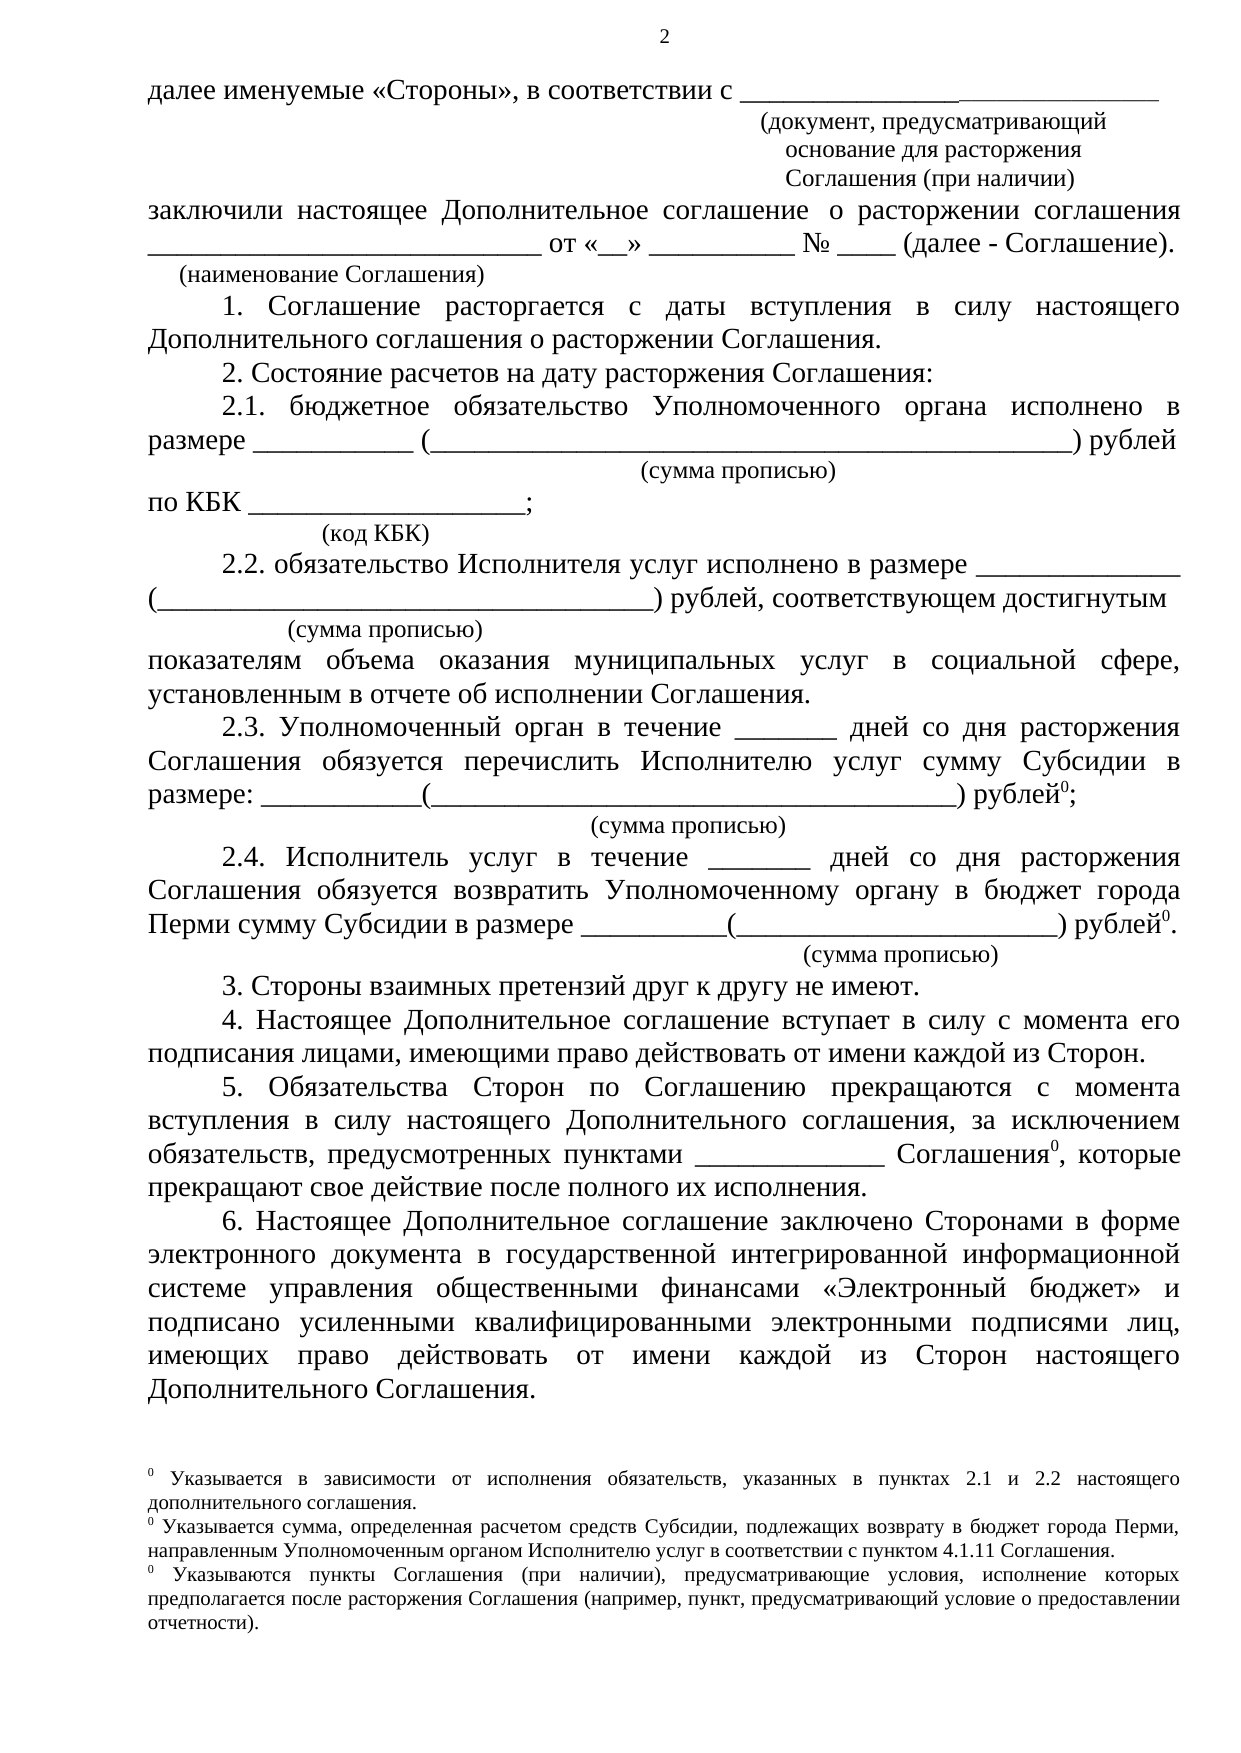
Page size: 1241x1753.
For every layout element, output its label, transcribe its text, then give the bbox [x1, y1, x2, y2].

subtitle (документ, предусматривающий [148, 106, 1181, 134]
text 4. Настоящее Дополнительное соглашение вступает в силу с момента его подписания лицами, имеющими право действовать от имени каждой из Сторон. [148, 1002, 1181, 1069]
text 1. Соглашение расторгается с даты вступления в силу настоящего Дополнительного соглашения о расторжении Соглашения. [148, 288, 1181, 355]
text (код КБК) [148, 518, 1181, 547]
text 5. Обязательства Сторон по Соглашению прекращаются с момента вступления в силу настоящего Дополнительного соглашения, за исключением обязательств, предусмотренных пунктами _____________ Соглашения, которые прекращают свое действие после полного их исполнения. [148, 1069, 1181, 1203]
text по КБК ___________________; [148, 484, 1181, 518]
subtitle 2.3. Уполномоченный орган в течение _______ дней со дня расторжения Соглашения обязуется перечислить Исполнителю услуг сумму Субсидии в размере: ___________(____________________________________) рублей; [148, 709, 1181, 810]
text 3. Стороны взаимных претензий друг к другу не имеют. [148, 968, 1181, 1002]
subtitle (наименование Соглашения) [148, 259, 1181, 288]
subtitle показателям объема оказания муниципальных услуг в социальной сфере, установленным в отчете об исполнении Соглашения. [148, 642, 1181, 709]
text 2. Состояние расчетов на дату расторжения Соглашения: [148, 355, 1181, 388]
subtitle 2.2. обязательство Исполнителя услуг исполнено в размере ______________ (__________________________________) рублей, соответствующем достигнутым [148, 547, 1181, 614]
subtitle (сумма прописью) [148, 939, 1181, 968]
text (сумма прописью) [148, 456, 1181, 484]
text заключили настоящее Дополнительное соглашение о расторжении соглашения ___________________________ от «__» __________ № ____ (далее - Соглашение). [148, 192, 1181, 259]
text 6. Настоящее Дополнительное соглашение заключено Сторонами в форме электронного документа в государственной интегрированной информационной системе управления общественными финансами «Электронный бюджет» и подписано усиленными квалифицированными электронными подписями лиц, имеющих право действовать от имени каждой из Сторон настоящего Дополнительного Соглашения. [148, 1203, 1181, 1404]
subtitle 2.4. Исполнитель услуг в течение _______ дней со дня расторжения Соглашения обязуется возвратить Уполномоченному органу в бюджет города Перми сумму Субсидии в размере __________(______________________) рублей. [148, 839, 1181, 939]
subtitle Соглашения (при наличии) [148, 163, 1181, 192]
subtitle (сумма прописью) [148, 614, 1181, 642]
subtitle (сумма прописью) [148, 810, 1181, 839]
subtitle основание для расторжения [148, 134, 1181, 163]
text далее именуемые «Стороны», в соответствии с _______________________________ [148, 72, 1181, 106]
text 2.1. бюджетное обязательство Уполномоченного органа исполнено в размере ___________ (____________________________________________) рублей [148, 388, 1181, 456]
